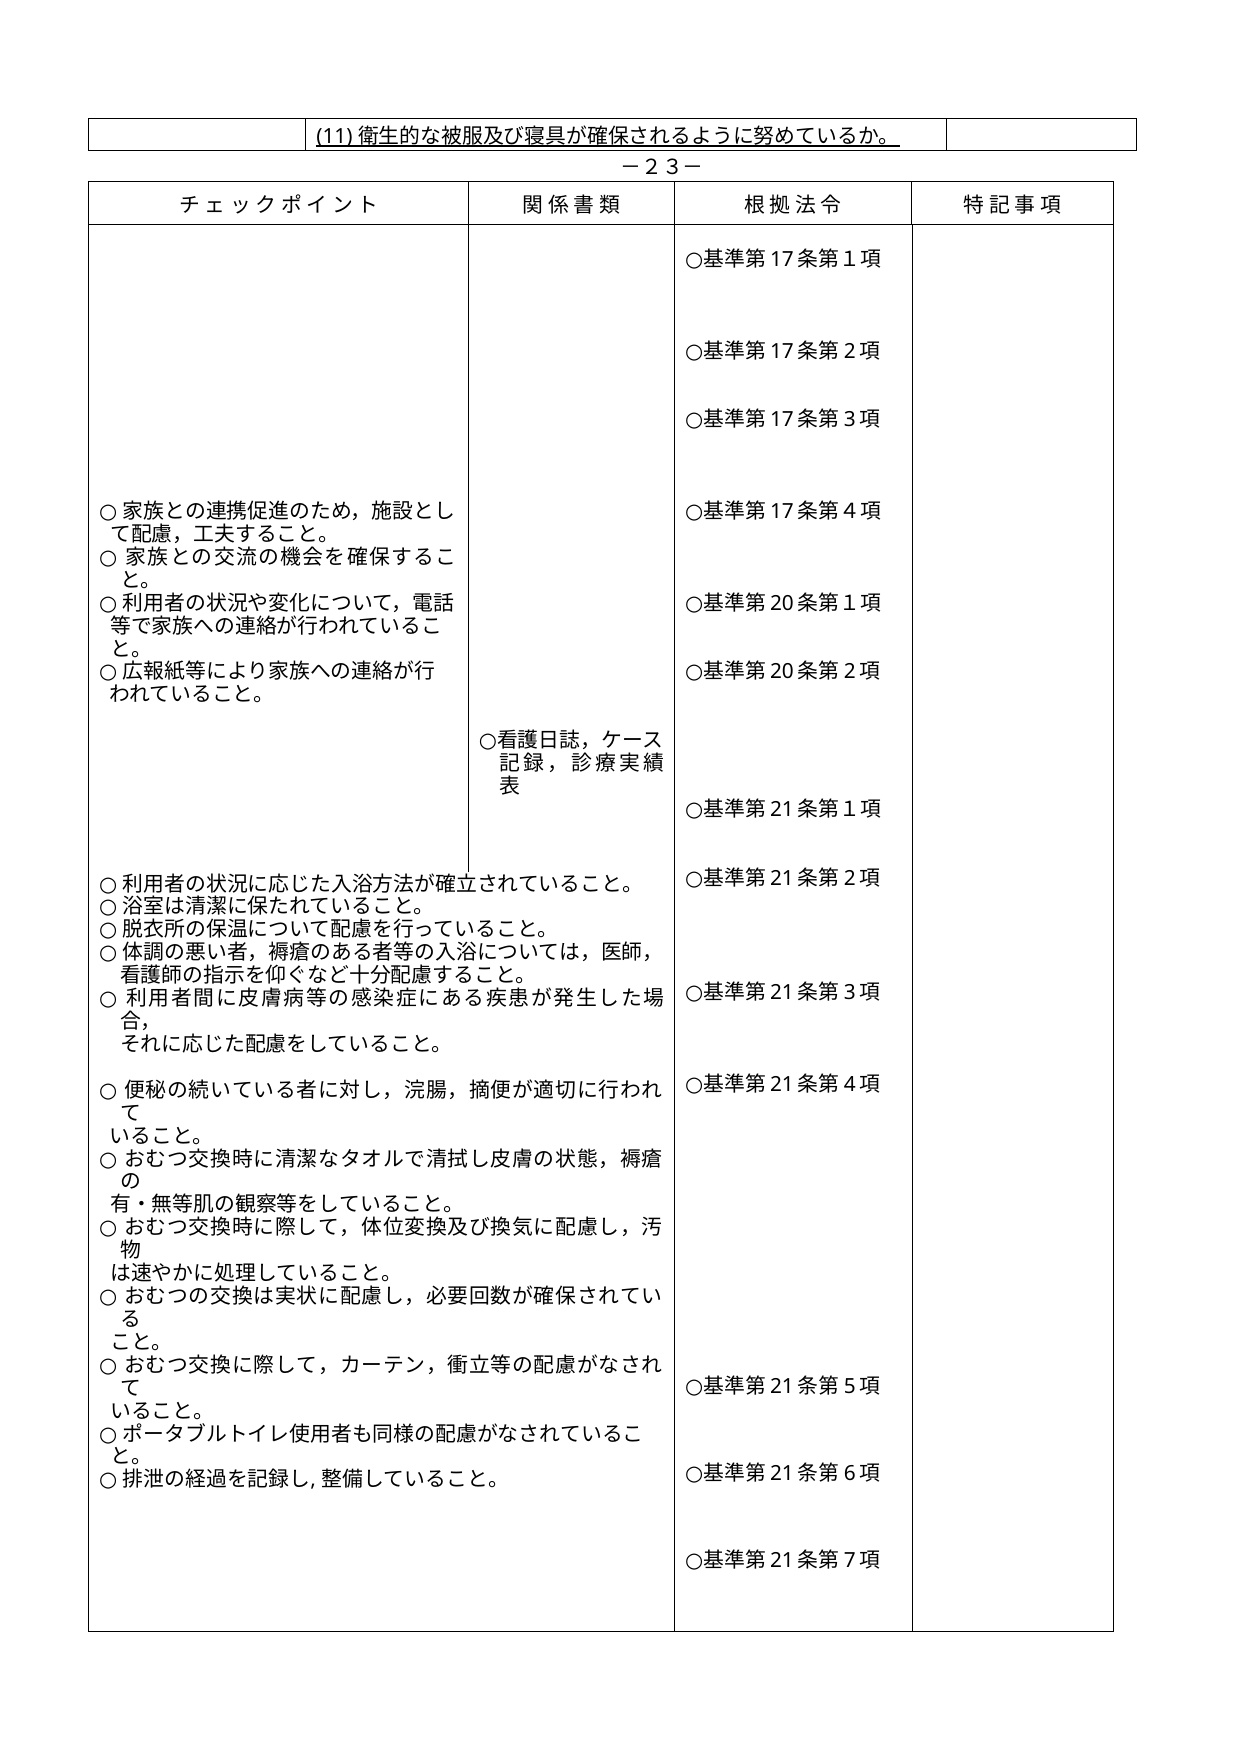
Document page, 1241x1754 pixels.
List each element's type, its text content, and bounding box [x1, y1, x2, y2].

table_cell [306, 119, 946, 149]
table_header チ ェ ッ ク ポ イ ン ト [89, 182, 468, 224]
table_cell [89, 119, 305, 149]
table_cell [947, 119, 1136, 149]
table_cell ○ 家族との連携促進のため，施設とし て配慮，工夫すること。 ○ 家族との交流の機会を確保すること。 ○ 利用者の状況や変化について，電話 等で家族への連絡が行われているこ と。 ○ 広報紙等により家族への連絡が行 われていること。 [89, 225, 468, 872]
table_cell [89, 872, 674, 1631]
table_cell ○基準第17条第１項 ○基準第17条第2項 ○基準第17条第3項 ○基準第17条第４項 ○基準第20条第１項 ○基準第20条第2項 ○基準第21条第１項 ○基準第21条第2項 ○基準第21条第3項 ○基準第21条第4項 ○基準第21条第5項 ○基準第21条第6項 ○基準第21条第7項 [675, 225, 912, 1631]
table_header 特 記 事 項 [912, 182, 1113, 224]
table_cell ○看護日誌，ケース記録，診療実績表 [469, 225, 674, 872]
table_header 関 係 書 類 [469, 182, 674, 224]
table_cell [913, 225, 1113, 1631]
table_header 根 拠 法 令 [675, 182, 911, 224]
text －２３－ [89, 151, 1152, 181]
